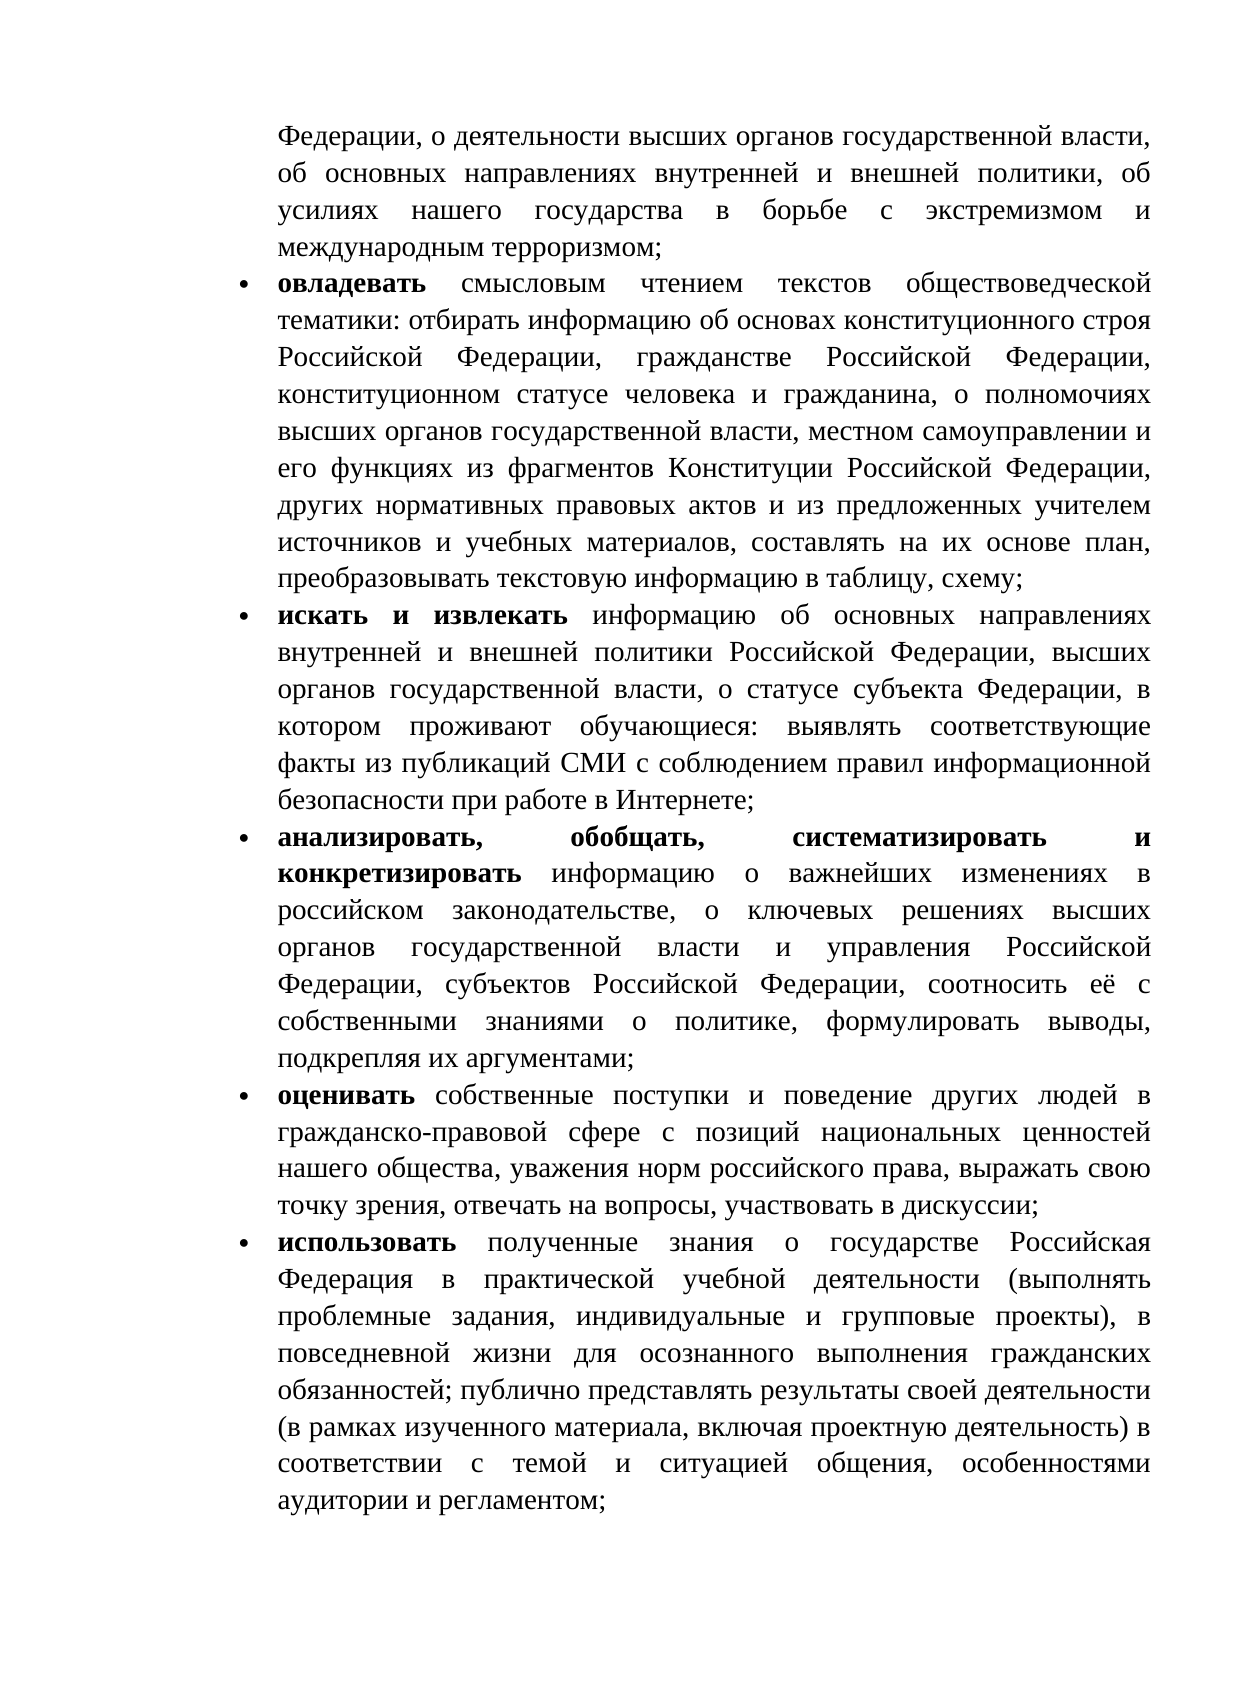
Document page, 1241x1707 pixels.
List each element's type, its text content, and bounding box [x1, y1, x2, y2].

list использовать полученные знания о государстве Российская Федерация в практической учебной деятельности (выполнять проблемные задания, индивидуальные и групповые проекты), в повседневной жизни для осознанного выполнения гражданских обязанностей; публично представлять результаты своей деятельности (в рамках изученного материала, включая проектную деятельность) в соответствии с темой и ситуацией общения, особенностями аудитории и регламентом; [240, 1224, 1152, 1516]
list анализировать, обобщать, систематизировать и конкретизировать информацию о важнейших изменениях в российском законодательстве, о ключевых решениях высших органов государственной власти и управления Российской Федерации, субъектов Российской Федерации, соотносить её с собственными знаниями о политике, формулировать выводы, подкрепляя их аргументами; [240, 819, 1152, 1073]
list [240, 118, 1152, 262]
list оценивать собственные поступки и поведение других людей в гражданско-правовой сфере с позиций национальных ценностей нашего общества, уважения норм российского права, выражать свою точку зрения, отвечать на вопросы, участвовать в дискуссии; [240, 1077, 1152, 1221]
list овладевать смысловым чтением текстов обществоведческой тематики: отбирать информацию об основах конституционного строя Российской Федерации, гражданстве Российской Федерации, конституционном статусе человека и гражданина, о полномочиях высших органов государственной власти, местном самоуправлении и его функциях из фрагментов Конституции Российской Федерации, других нормативных правовых актов и из предложенных учителем источников и учебных материалов, составлять на их основе план, преобразовывать текстовую информацию в таблицу, схему; [240, 266, 1152, 594]
list искать и извлекать информацию об основных направлениях внутренней и внешней политики Российской Федерации, высших органов государственной власти, о статусе субъекта Федерации, в котором проживают обучающиеся: выявлять соответствующие факты из публикаций СМИ с соблюдением правил информационной безопасности при работе в Интернете; [240, 597, 1152, 815]
